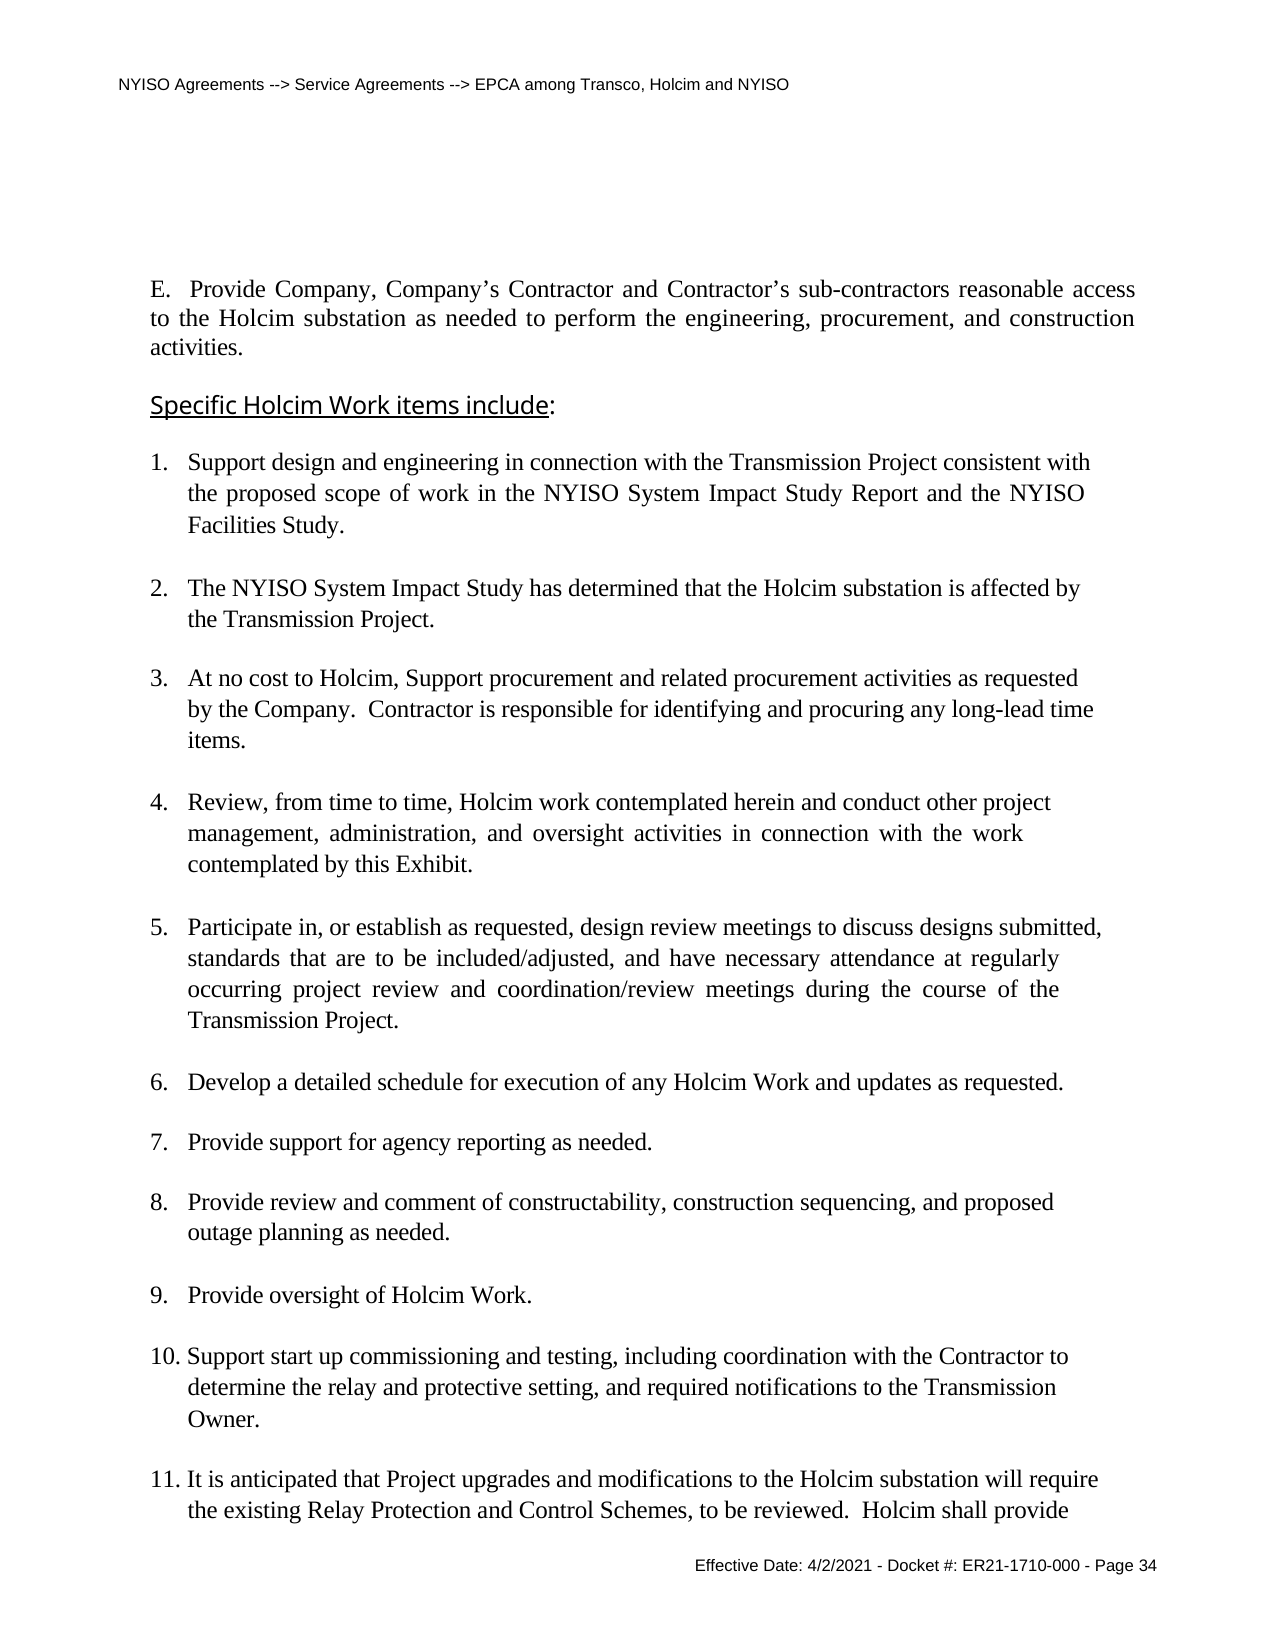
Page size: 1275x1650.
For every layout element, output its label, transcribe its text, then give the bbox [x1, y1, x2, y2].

text 10. Support start up commissioning and testing, including coordination with the Contractor to determine the relay and protective setting, and required notifications to the Transmission Owner. [150, 1339, 1108, 1433]
text 7. Provide support for agency reporting as needed. [150, 1127, 1275, 1156]
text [150, 1462, 1143, 1525]
text items. [150, 726, 1275, 755]
text 8. Provide review and comment of constructability, construction sequencing, and proposed [150, 1187, 1275, 1216]
text management, administration, and oversight activities in connection with the work contemplated by this Exhibit. [187, 816, 1023, 879]
text 4. Review, from time to time, Holcim work contemplated herein and conduct other project [150, 787, 1275, 816]
text E. Provide Company, Company’s Contractor and Contractor’s sub-contractors reasonable access to the Holcim substation as needed to perform the engineering, procurement, and construction activities. [150, 274, 1145, 362]
text outage planning as needed. [150, 1218, 1275, 1247]
text the proposed scope of work in the NYISO System Impact Study Report and the NYISO Facilities Study. [187, 477, 1085, 539]
text standards that are to be included/adjusted, and have necessary attendance at regularly occurring project review and coordination/review meetings during the course of the Transmission Project. [187, 941, 1060, 1035]
text 9. Provide oversight of Holcim Work. [150, 1280, 1275, 1309]
text the Transmission Project. [150, 604, 1275, 633]
text 2. The NYISO System Impact Study has determined that the Holcim substation is affected by [150, 573, 1275, 602]
text Specific Holcim Work items include: [150, 391, 1275, 420]
text 6. Develop a detailed schedule for execution of any Holcim Work and updates as requested. [150, 1067, 1275, 1096]
text by the Company. Contractor is responsible for identifying and procuring any long-lead time [150, 695, 1275, 724]
text 5. Participate in, or establish as requested, design review meetings to discuss designs submitted, [150, 912, 1275, 941]
text 3. At no cost to Holcim, Support procurement and related procurement activities as requested [150, 664, 1275, 693]
text 1. Support design and engineering in connection with the Transmission Project consistent with [150, 447, 1275, 476]
